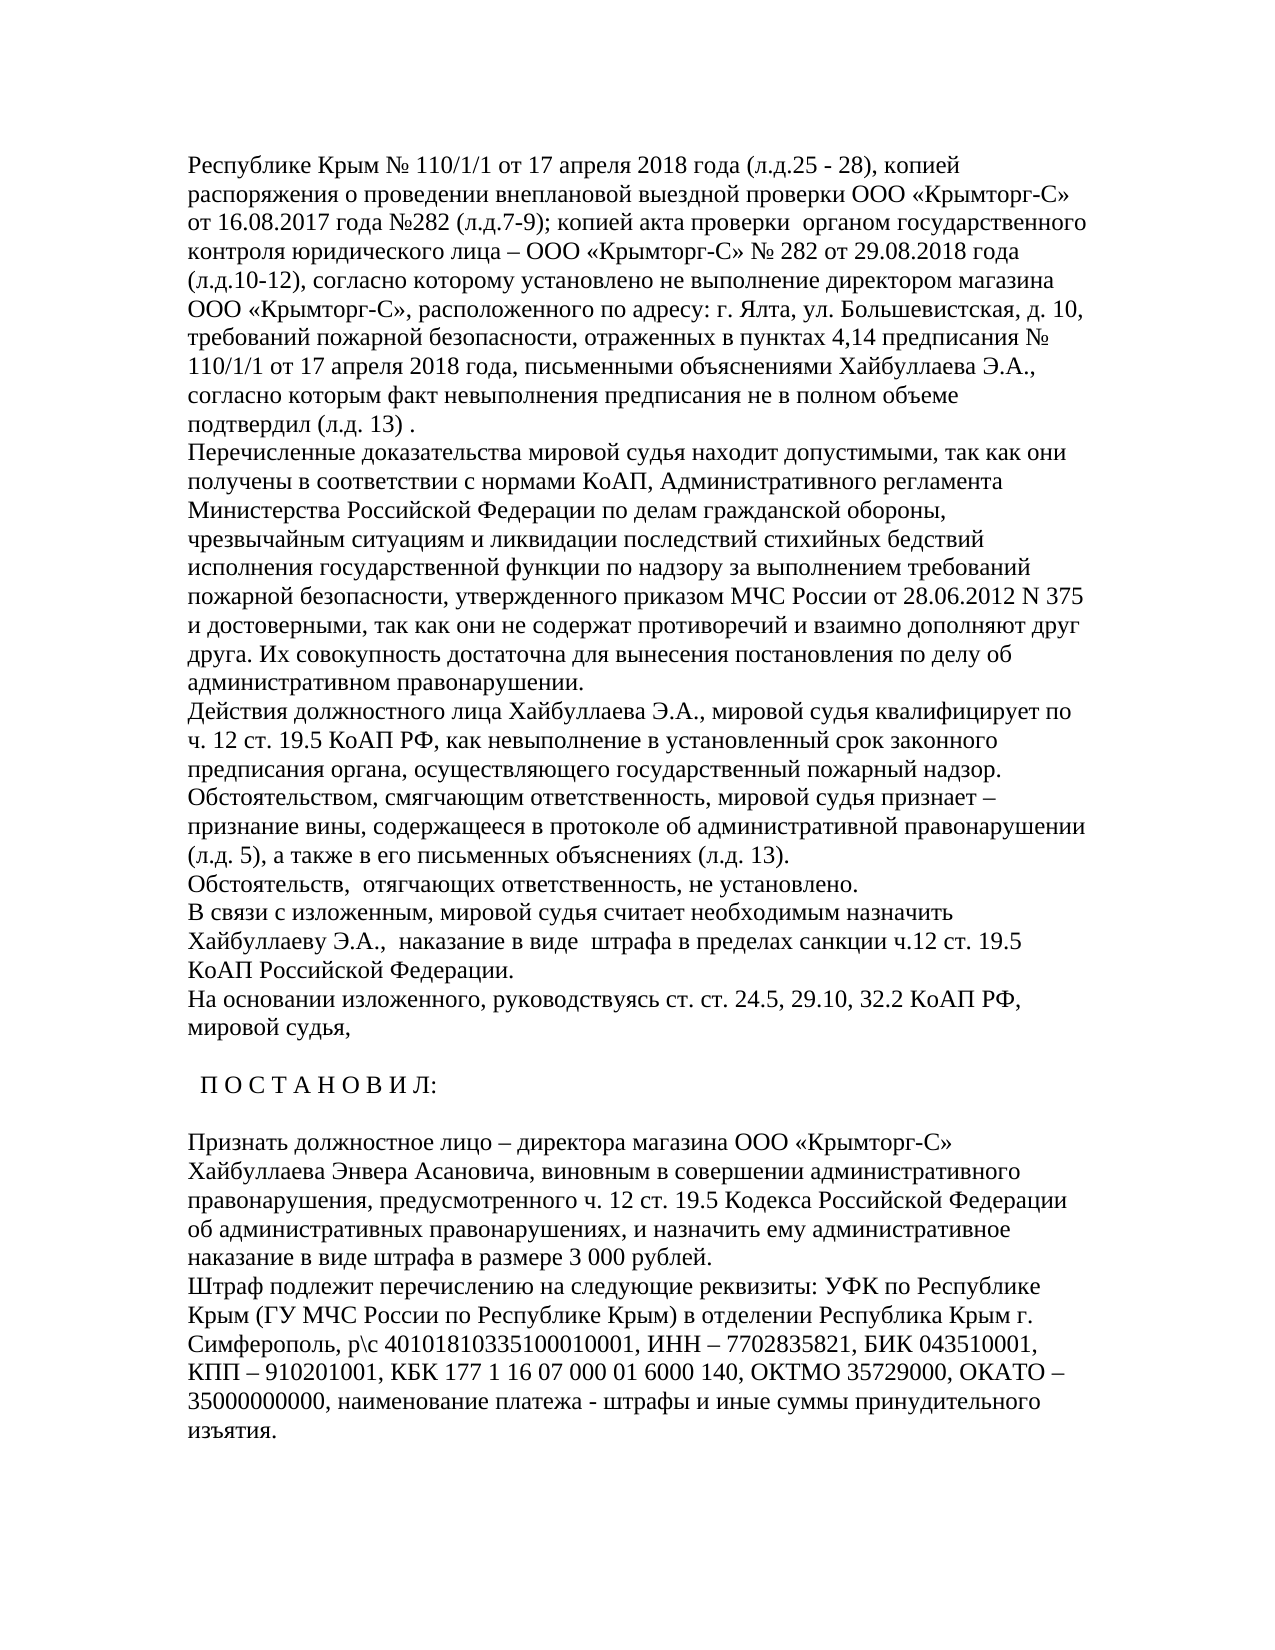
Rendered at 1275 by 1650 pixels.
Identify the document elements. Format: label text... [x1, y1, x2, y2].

text Обстоятельством, смягчающим ответственность, мировой судья признает – признание вины, содержащееся в протоколе об административной правонарушении (л.д. 5), а также в его письменных объяснениях (л.д. 13). [187, 782, 1087, 869]
text Признать должностное лицо – директора магазина ООО «Крымторг-С» Хайбуллаева Энвера Асановича, виновным в совершении административного правонарушения, предусмотренного ч. 12 ст. 19.5 Кодекса Российской Федерации об административных правонарушениях, и назначить ему административное наказание в виде штрафа в размере 3 000 рублей. [187, 1127, 1087, 1271]
text Перечисленные доказательства мировой судья находит допустимыми, так как они получены в соответствии с нормами КоАП, Административного регламента Министерства Российской Федерации по делам гражданской обороны, чрезвычайным ситуациям и ликвидации последствий стихийных бедствий исполнения государственной функции по надзору за выполнением требований пожарной безопасности, утвержденного приказом МЧС России от 28.06.2012 N 375 и достоверными, так как они не содержат противоречий и взаимно дополняют друг друга. Их совокупность достаточна для вынесения постановления по делу об административном правонарушении. [187, 437, 1087, 696]
text П О С Т А Н О В И Л: [187, 1070, 1087, 1099]
text Обстоятельств, отягчающих ответственность, не установлено. [187, 869, 1087, 897]
text В связи с изложенным, мировой судья считает необходимым назначить Хайбуллаеву Э.А., наказание в виде штрафа в пределах санкции ч.12 ст. 19.5 КоАП Российской Федерации. [187, 897, 1087, 984]
text Штраф подлежит перечислению на следующие реквизиты: УФК по Республике Крым (ГУ МЧС России по Республике Крым) в отделении Республика Крым г. Симферополь, р\с 40101810335100010001, ИНН – 7702835821, БИК 043510001, КПП – 910201001, КБК 177 1 16 07 000 01 6000 140, ОКТМО 35729000, ОКАТО – 35000000000, наименование платежа - штрафы и иные суммы принудительного изъятия. [187, 1271, 1087, 1444]
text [187, 150, 1087, 437]
text Действия должностного лица Хайбуллаева Э.А., мировой судья квалифицирует по ч. 12 ст. 19.5 КоАП РФ, как невыполнение в установленный срок законного предписания органа, осуществляющего государственный пожарный надзор. [187, 696, 1087, 782]
text На основании изложенного, руководствуясь ст. ст. 24.5, 29.10, 32.2 КоАП РФ, мировой судья, [187, 984, 1087, 1041]
